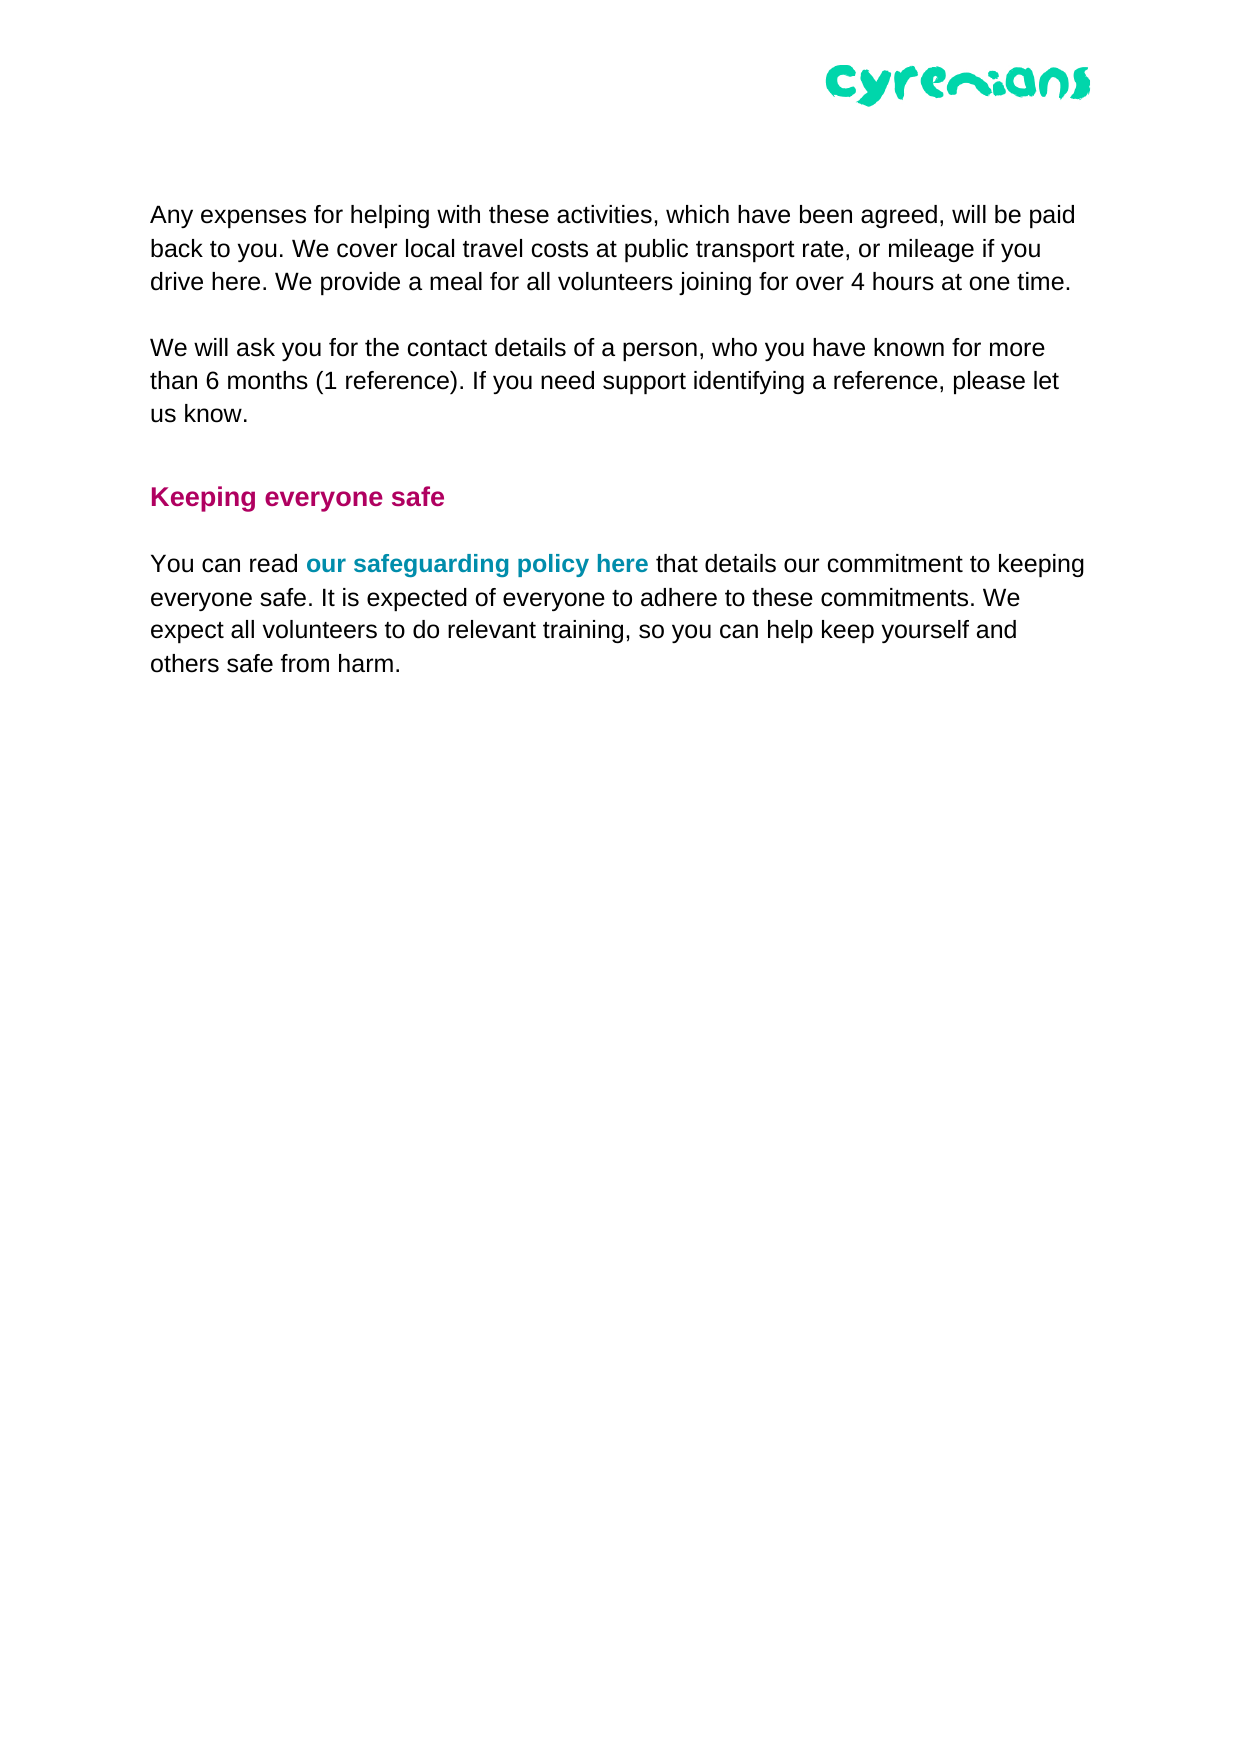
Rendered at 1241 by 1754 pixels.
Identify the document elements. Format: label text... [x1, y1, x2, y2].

subtitle Keeping everyone safe [150, 481, 1090, 549]
text Any expenses for helping with these activities, which have been agreed, will be paid back to you. We cover local travel costs at public transport rate, or mileage if you drive here. We provide a meal for all volunteers joining for over 4 hours at one time. [150, 201, 1090, 295]
picture [825, 65, 1091, 107]
text You can read our safeguarding policy here that details our commitment to keeping everyone safe. It is expected of everyone to adhere to these commitments. We expect all volunteers to do relevant training, so you can help keep yourself and others safe from harm. [150, 549, 1090, 677]
text We will ask you for the contact details of a person, who you have known for more than 6 months (1 reference). If you need support identifying a reference, please let us know. [150, 333, 1090, 427]
